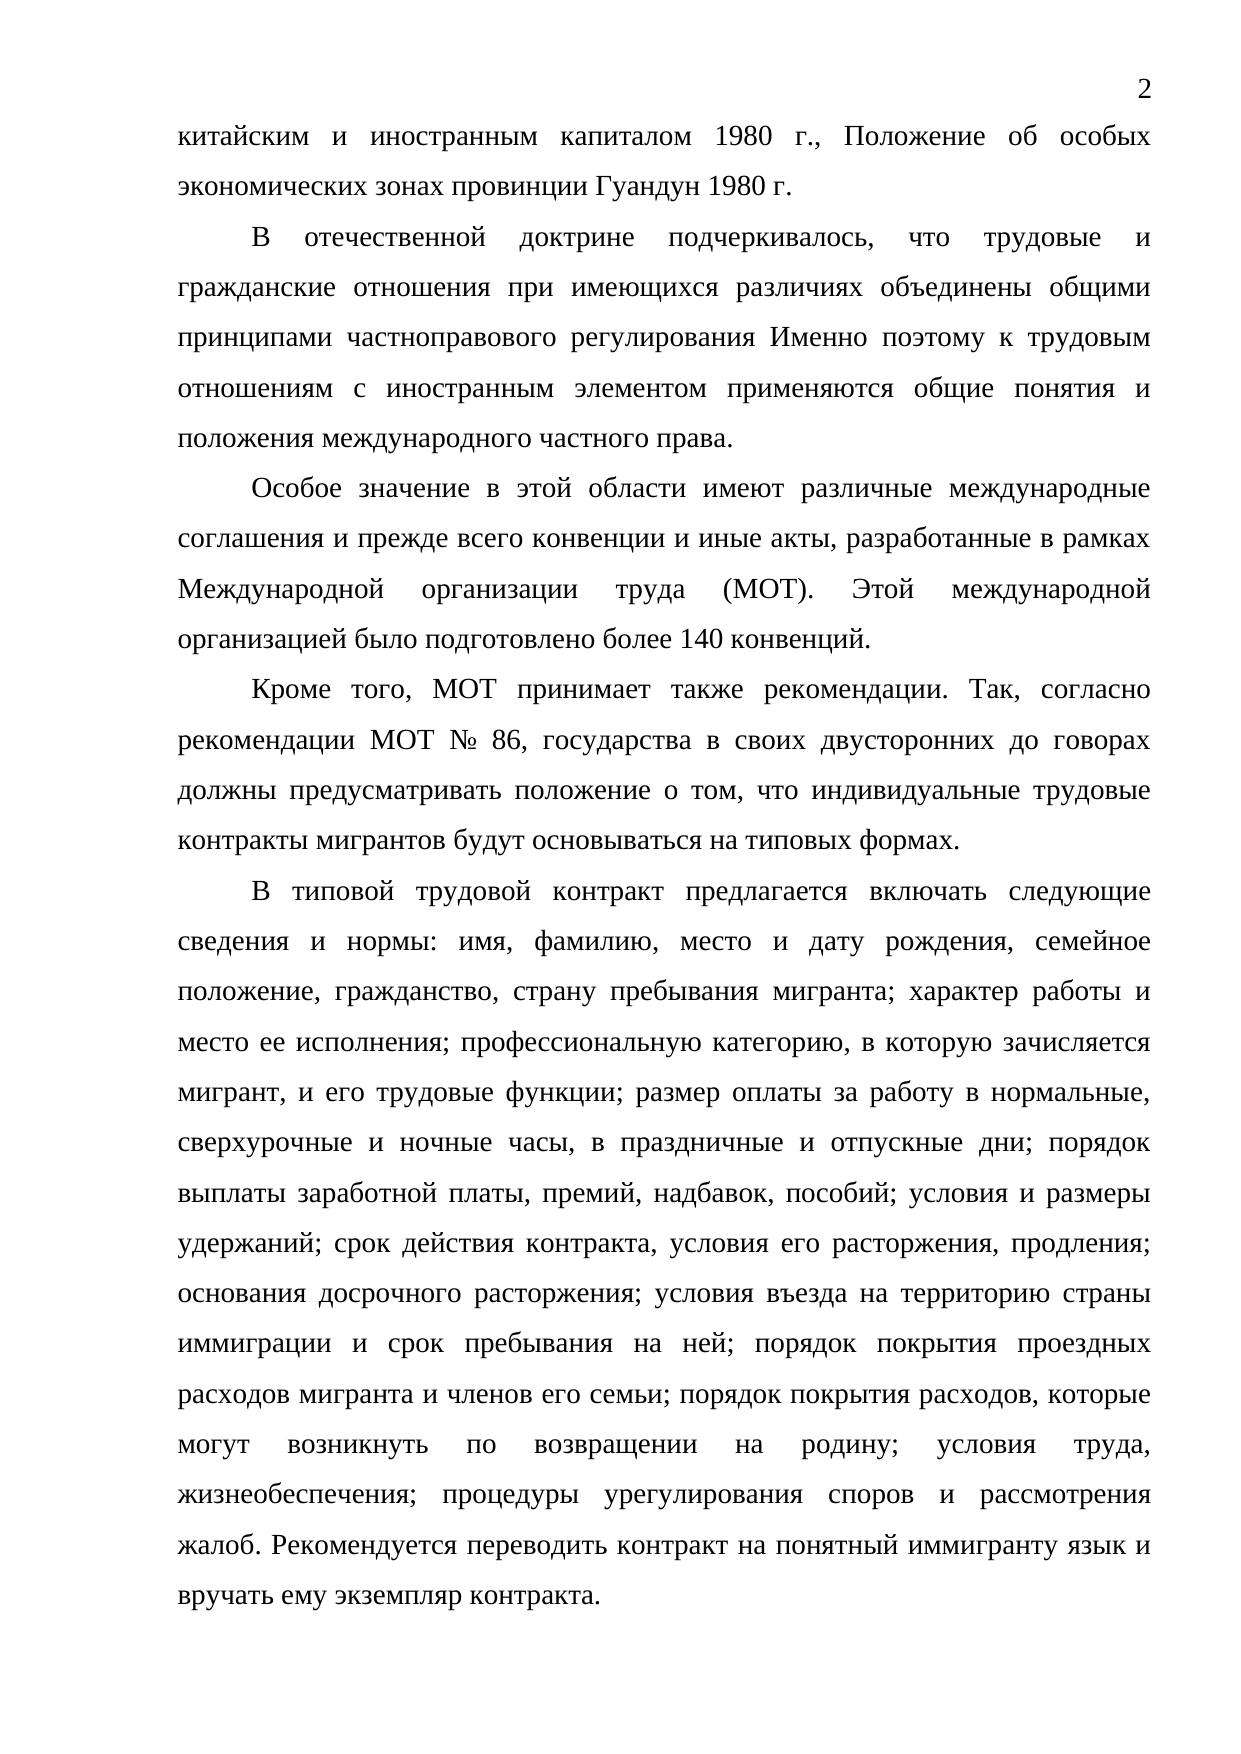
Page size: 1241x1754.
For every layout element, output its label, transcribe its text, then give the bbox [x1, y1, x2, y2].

text В отечественной доктрине подчеркивалось, что трудовые и гражданские отношения при имеющихся различиях объединены общими принципами частноправового регулирования Именно поэтому к трудовым отношениям с иностранным элементом применяются общие понятия и положения международного частного права. [177, 219, 1152, 453]
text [177, 118, 1152, 202]
text Кроме того, МОТ принимает также рекомендации. Так, согласно рекомендации МОТ № 86, государства в своих двусторонних до говорах должны предусматривать положение о том, что индивидуальные трудовые контракты мигрантов будут основываться на типовых формах. [177, 672, 1152, 856]
text Особое значение в этой области имеют различные международные соглашения и прежде всего конвенции и иные акты, разработанные в рамках Международной организации труда (МОТ). Этой международной организацией было подготовлено более 140 конвенций. [177, 470, 1152, 655]
text В типовой трудовой контракт предлагается включать следующие сведения и нормы: имя, фамилию, место и дату рождения, семейное положение, гражданство, страну пребывания мигранта; характер работы и место ее исполнения; профессиональную категорию, в которую зачисляется мигрант, и его трудовые функции; размер оплаты за работу в нормальные, сверхурочные и ночные часы, в праздничные и отпускные дни; порядок выплаты заработной платы, премий, надбавок, пособий; условия и размеры удержаний; срок действия контракта, условия его расторжения, продления; основания досрочного расторжения; условия въезда на территорию страны иммиграции и срок пребывания на ней; порядок покрытия проездных расходов мигранта и членов его семьи; порядок покрытия расходов, которые могут возникнуть по возвращении на родину; условия труда, жизнеобеспечения; процедуры урегулирования споров и рассмотрения жалоб. Рекомендуется переводить контракт на понятный иммигранту язык и вручать ему экземпляр контракта. [177, 873, 1152, 1611]
